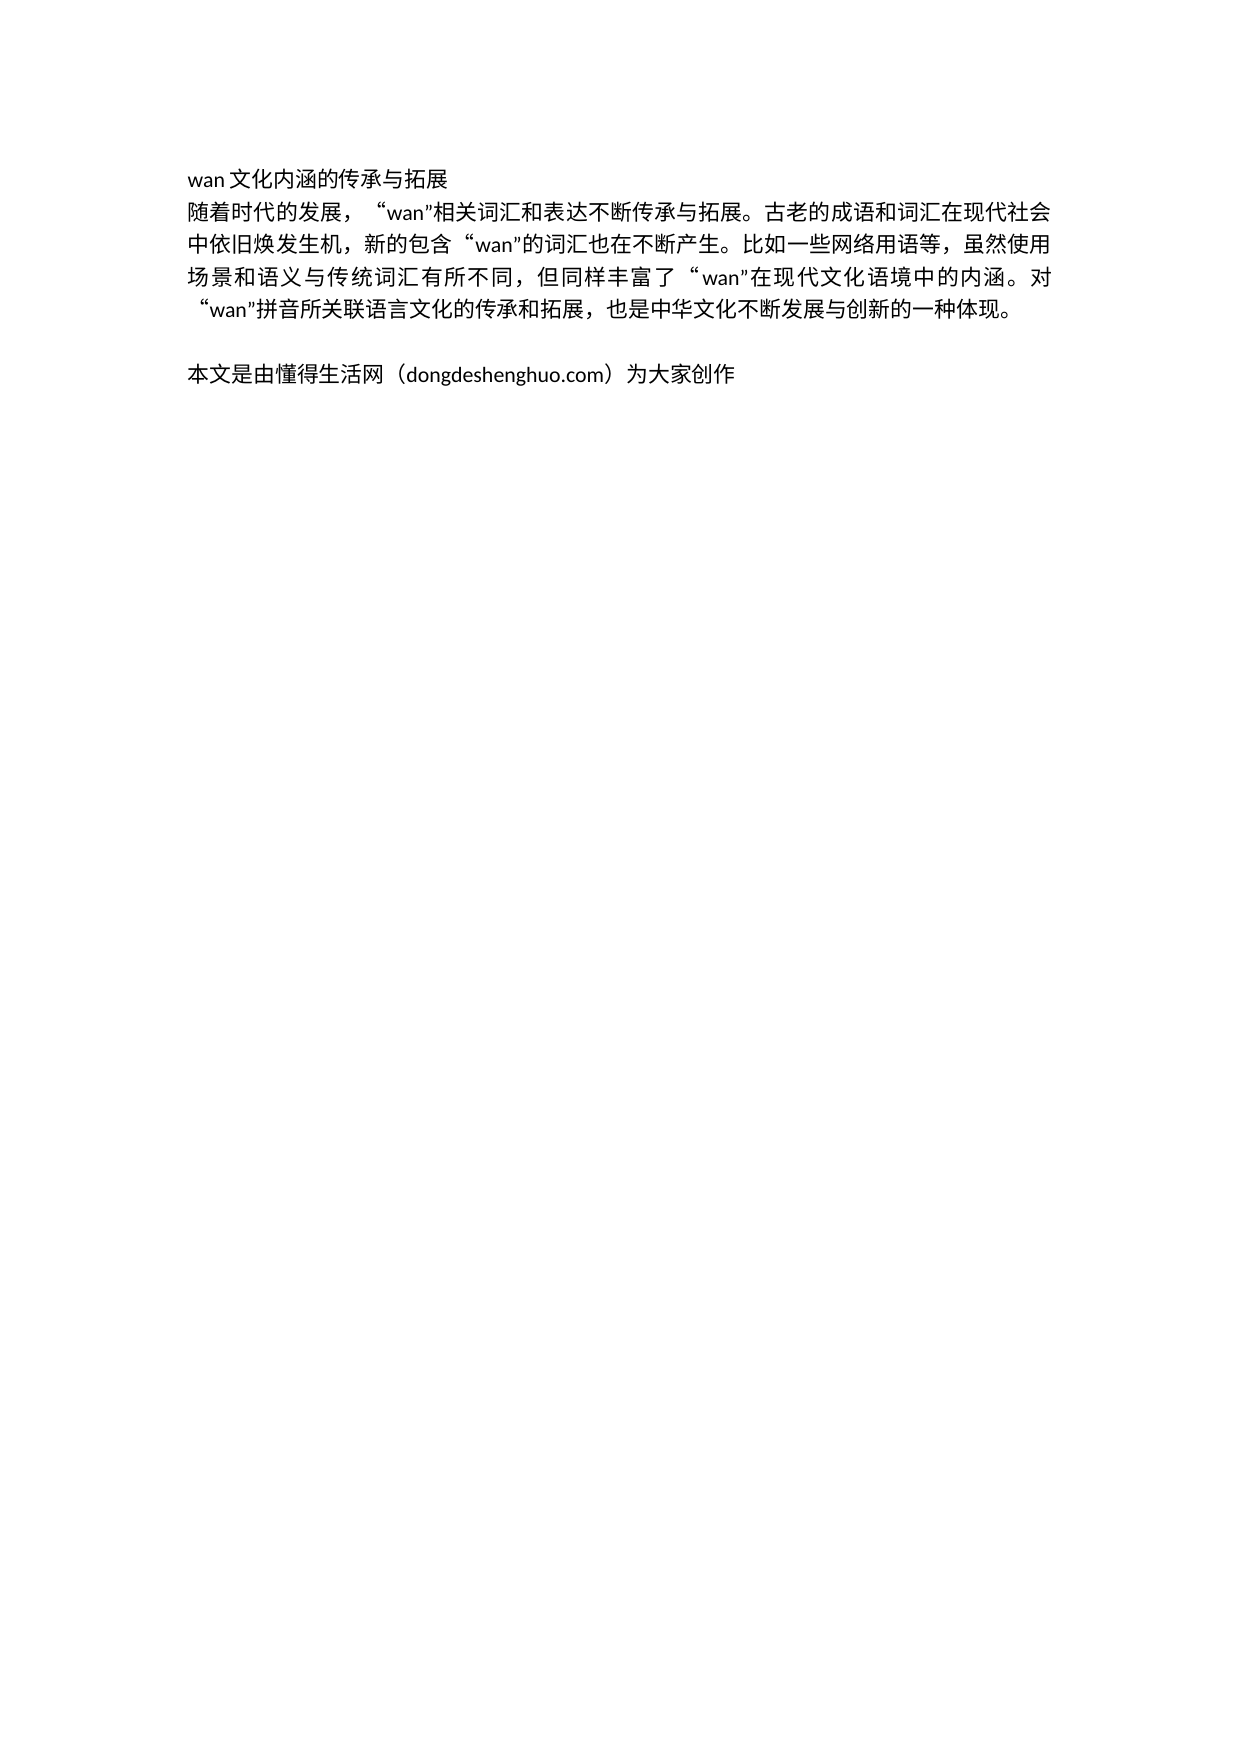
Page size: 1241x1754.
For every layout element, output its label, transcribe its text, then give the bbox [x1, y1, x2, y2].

text 本文是由懂得生活网（dongdeshenghuo.com）为大家创作 [187, 357, 1053, 389]
text wan文化内涵的传承与拓展 [187, 162, 1053, 194]
text 随着时代的发展，“wan”相关词汇和表达不断传承与拓展。古老的成语和词汇在现代社会中依旧焕发生机，新的包含“wan”的词汇也在不断产生。比如一些网络用语等，虽然使用场景和语义与传统词汇有所不同，但同样丰富了“wan”在现代文化语境中的内涵。对“wan”拼音所关联语言文化的传承和拓展，也是中华文化不断发展与创新的一种体现。 [187, 194, 1053, 324]
